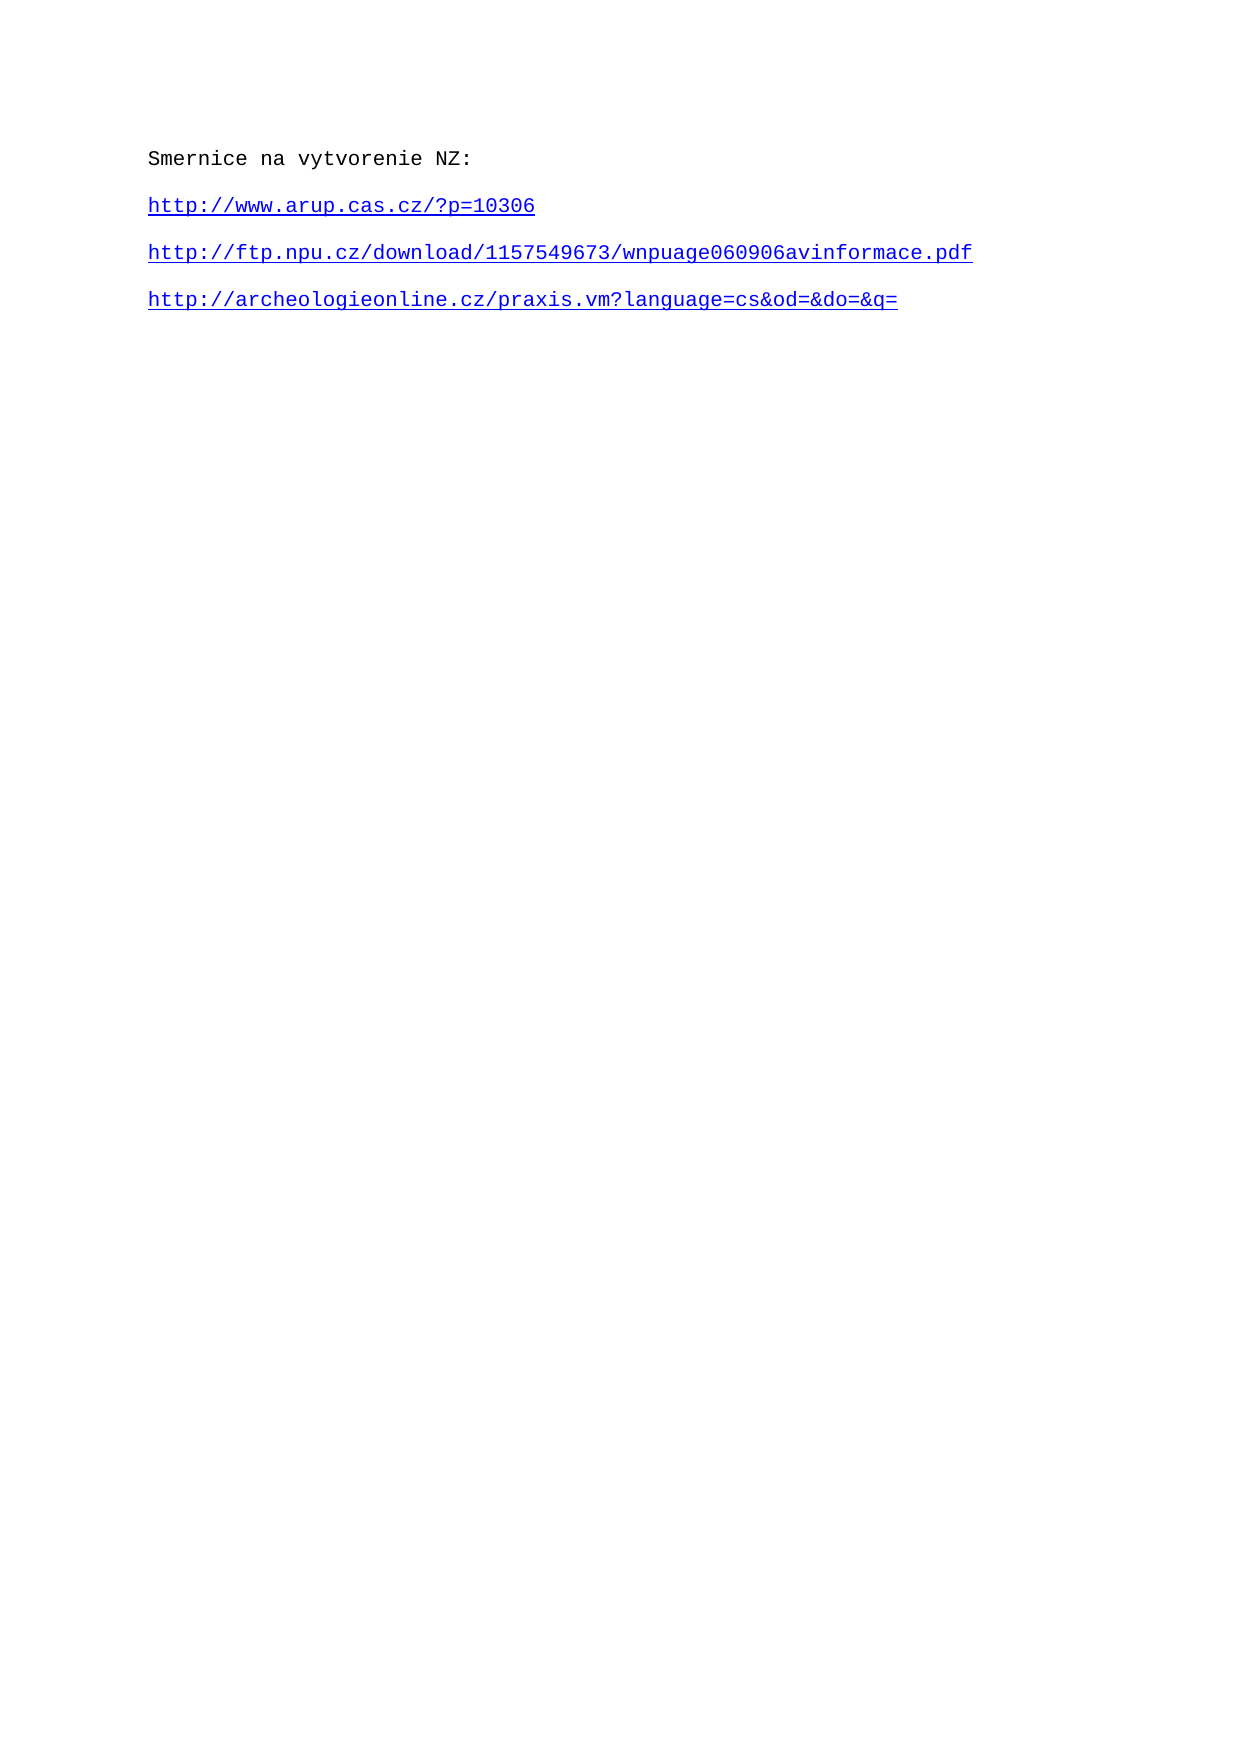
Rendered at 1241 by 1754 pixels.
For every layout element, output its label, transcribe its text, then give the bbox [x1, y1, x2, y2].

text http://www.arup.cas.cz/?p=10306 [148, 195, 1093, 218]
text http://archeologieonline.cz/praxis.vm?language=cs&od=&do=&q= [148, 289, 1093, 313]
text Smernice na vytvorenie NZ: [148, 148, 1093, 171]
text http://ftp.npu.cz/download/1157549673/wnpuage060906avinformace.pdf [148, 242, 1093, 266]
